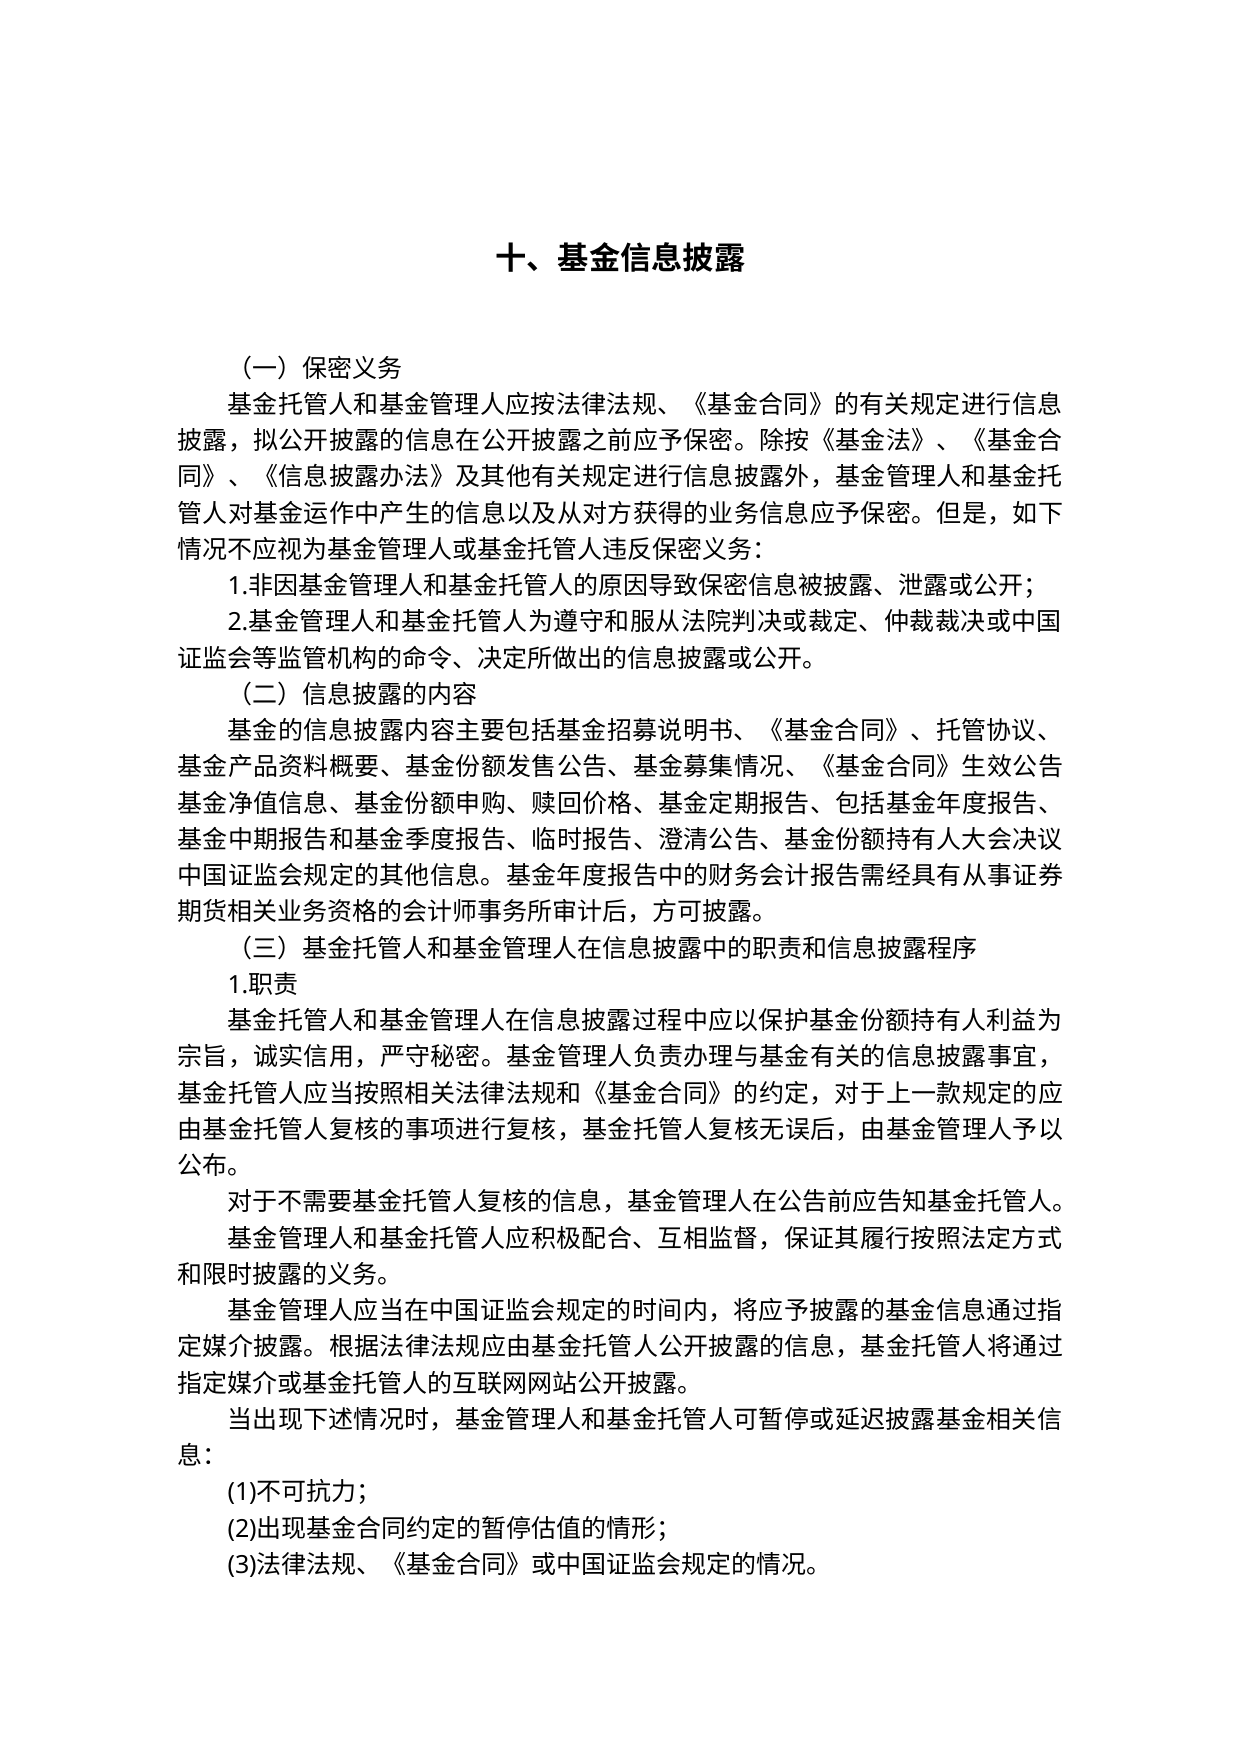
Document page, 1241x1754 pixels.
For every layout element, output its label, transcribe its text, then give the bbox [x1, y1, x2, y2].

text (3)法律法规、《基金合同》或中国证监会规定的情况。 [177, 1544, 1063, 1581]
text 基金管理人应当在中国证监会规定的时间内，将应予披露的基金信息通过指定媒介披露。根据法律法规应由基金托管人公开披露的信息，基金托管人将通过指定媒介或基金托管人的互联网网站公开披露。 [177, 1291, 1063, 1399]
text 基金托管人和基金管理人应按法律法规、《基金合同》的有关规定进行信息披露，拟公开披露的信息在公开披露之前应予保密。除按《基金法》、《基金合同》、《信息披露办法》及其他有关规定进行信息披露外，基金管理人和基金托管人对基金运作中产生的信息以及从对方获得的业务信息应予保密。但是，如下情况不应视为基金管理人或基金托管人违反保密义务： [177, 384, 1063, 566]
text 1.职责 [177, 964, 1063, 1001]
subtitle 十、基金信息披露 [177, 223, 1063, 288]
text 1.非因基金管理人和基金托管人的原因导致保密信息被披露、泄露或公开； [177, 566, 1063, 602]
text (2)出现基金合同约定的暂停估值的情形； [177, 1508, 1063, 1544]
text 对于不需要基金托管人复核的信息，基金管理人在公告前应告知基金托管人。 [177, 1182, 1063, 1218]
text 基金的信息披露内容主要包括基金招募说明书、《基金合同》、托管协议、基金产品资料概要、基金份额发售公告、基金募集情况、《基金合同》生效公告、基金净值信息、基金份额申购、赎回价格、基金定期报告、包括基金年度报告、基金中期报告和基金季度报告、临时报告、澄清公告、基金份额持有人大会决议、中国证监会规定的其他信息。基金年度报告中的财务会计报告需经具有从事证券、期货相关业务资格的会计师事务所审计后，方可披露。 [177, 711, 1063, 928]
text （二）信息披露的内容 [177, 674, 1063, 711]
text （一）保密义务 [177, 348, 1063, 384]
text 2.基金管理人和基金托管人为遵守和服从法院判决或裁定、仲裁裁决或中国证监会等监管机构的命令、决定所做出的信息披露或公开。 [177, 602, 1063, 674]
text (1)不可抗力； [177, 1472, 1063, 1508]
text （三）基金托管人和基金管理人在信息披露中的职责和信息披露程序 [177, 928, 1063, 964]
text 基金管理人和基金托管人应积极配合、互相监督，保证其履行按照法定方式和限时披露的义务。 [177, 1218, 1063, 1291]
text 基金托管人和基金管理人在信息披露过程中应以保护基金份额持有人利益为宗旨，诚实信用，严守秘密。基金管理人负责办理与基金有关的信息披露事宜，基金托管人应当按照相关法律法规和《基金合同》的约定，对于上一款规定的应由基金托管人复核的事项进行复核，基金托管人复核无误后，由基金管理人予以公布。 [177, 1001, 1063, 1182]
text 当出现下述情况时，基金管理人和基金托管人可暂停或延迟披露基金相关信息： [177, 1399, 1063, 1472]
